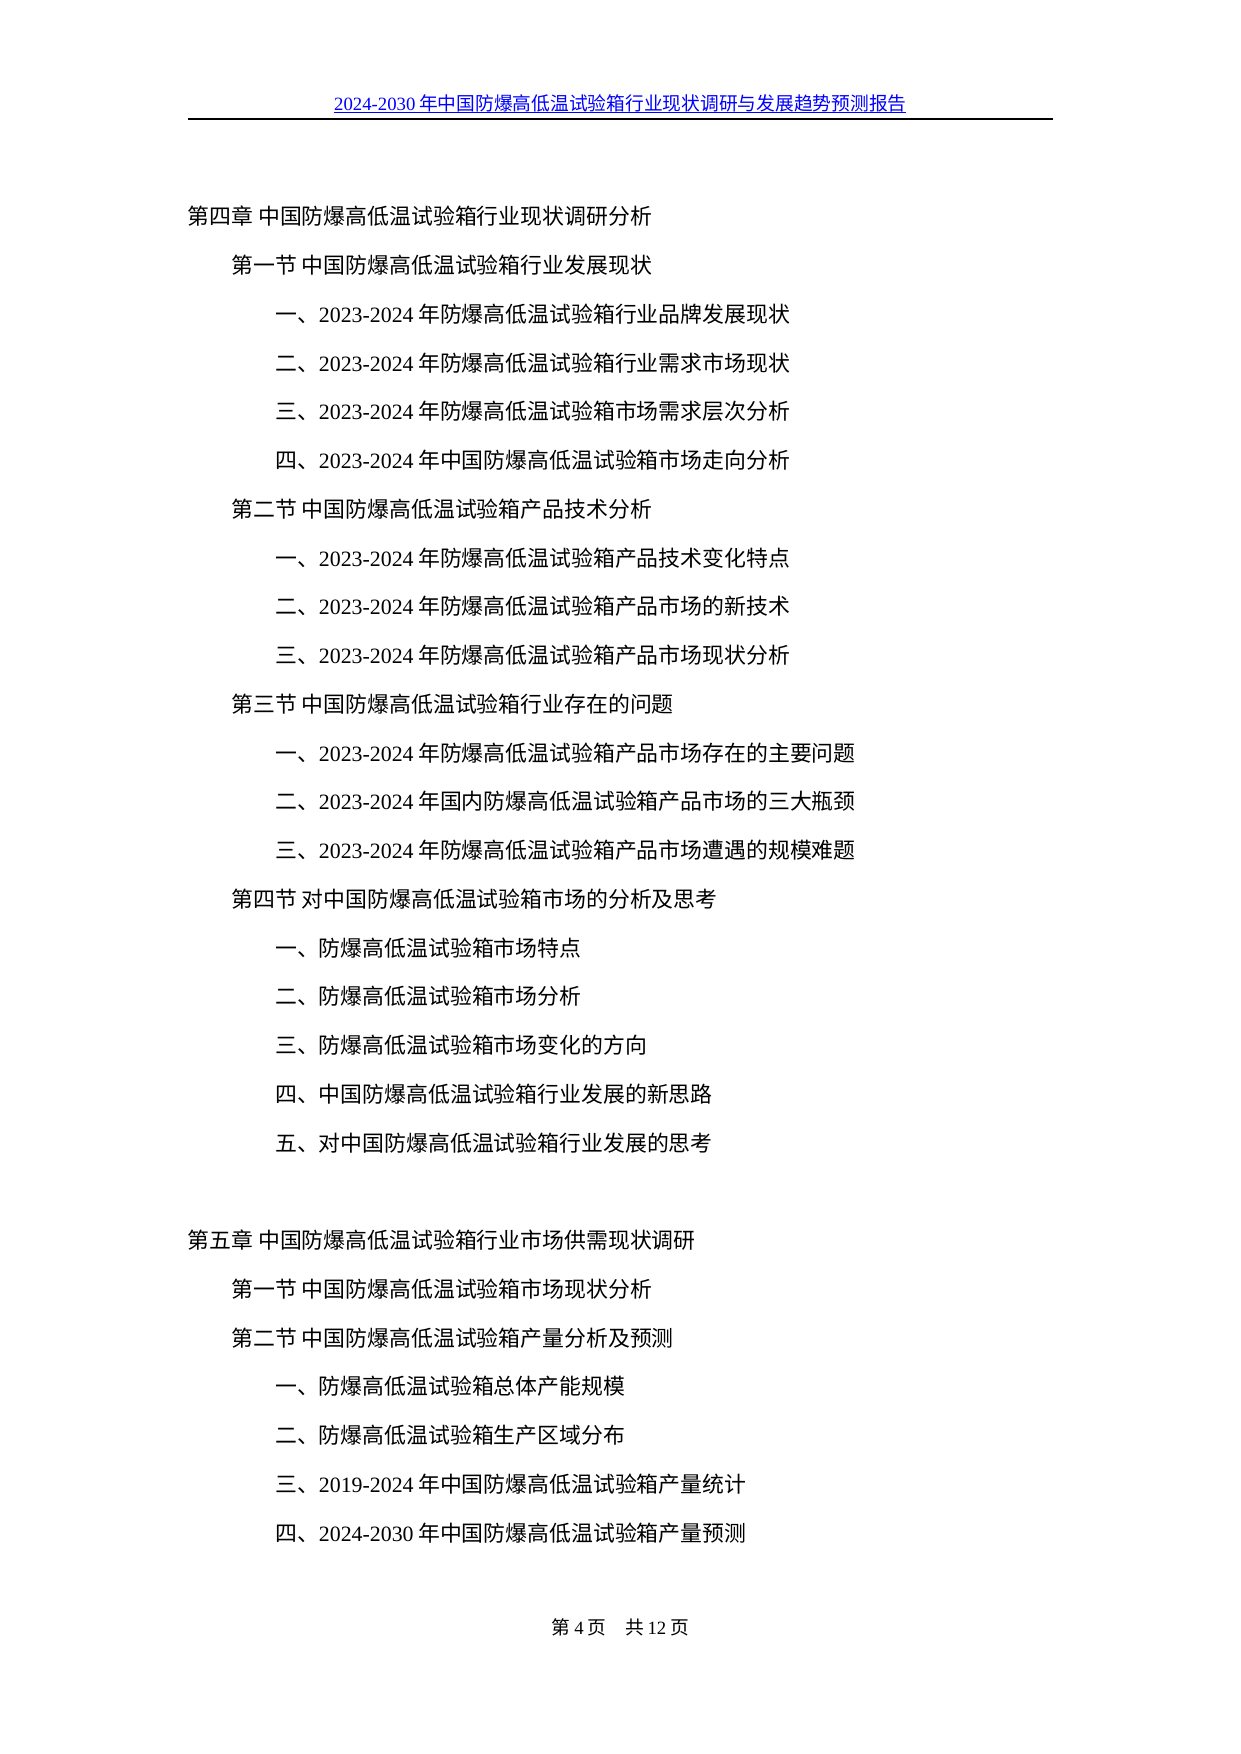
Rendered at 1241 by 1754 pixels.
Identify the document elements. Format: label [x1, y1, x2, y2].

text [187, 150, 1053, 1548]
